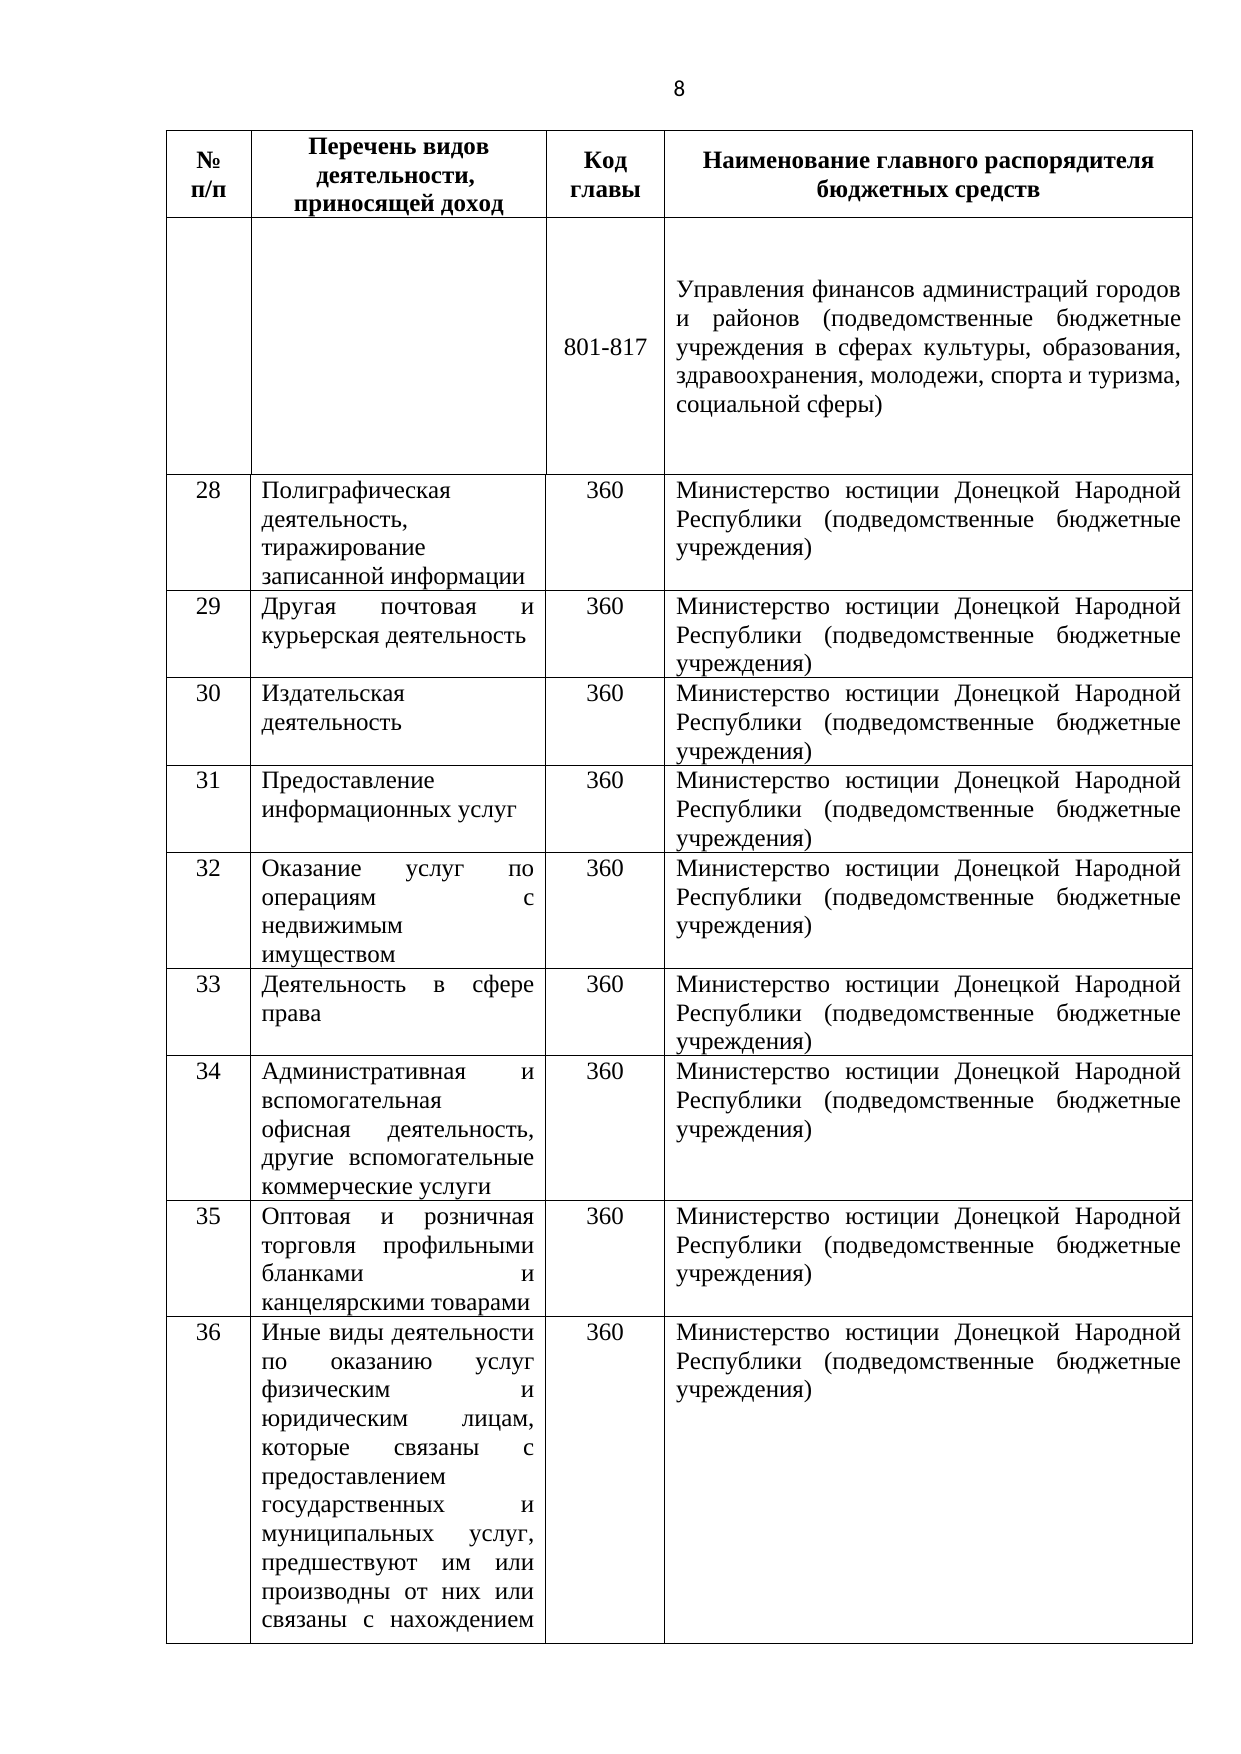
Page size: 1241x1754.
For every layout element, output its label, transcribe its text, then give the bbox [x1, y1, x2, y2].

table_cell 360 [546, 475, 664, 590]
table_cell 360 [546, 591, 664, 677]
table_cell Деятельность в сфере права [251, 969, 545, 1055]
table_cell 31 [167, 766, 250, 852]
table_cell 28 [167, 475, 250, 590]
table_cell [665, 1317, 1192, 1642]
table_cell Предоставление информационных услуг [251, 766, 545, 852]
table_cell 36 [167, 1317, 250, 1642]
table_cell Министерство юстиции Донецкой Народной Республики (подведомственные бюджетные учреждения) [665, 591, 1192, 677]
table_cell 360 [546, 1201, 664, 1316]
table_header Перечень видов деятельности, приносящей доход [252, 131, 546, 217]
table_cell Министерство юстиции Донецкой Народной Республики (подведомственные бюджетные учреждения) [665, 766, 1192, 852]
table_cell Административная и вспомогательная офисная деятельность, другие вспомогательные коммерческие услуги [251, 1056, 545, 1200]
table_cell 32 [167, 853, 250, 968]
table_cell 30 [167, 678, 250, 764]
table_cell Министерство юстиции Донецкой Народной Республики (подведомственные бюджетные учреждения) [665, 1056, 1192, 1200]
table_cell 360 [546, 766, 664, 852]
table_cell Министерство юстиции Донецкой Народной Республики (подведомственные бюджетные учреждения) [665, 969, 1192, 1055]
table_header Наименование главного распорядителя бюджетных средств [665, 131, 1192, 217]
table_cell 34 [167, 1056, 250, 1200]
table_cell 801-817 [547, 218, 664, 474]
table_cell 33 [167, 969, 250, 1055]
table_cell Полиграфическая деятельность, тиражирование записанной информации [251, 475, 545, 590]
table_cell Министерство юстиции Донецкой Народной Республики (подведомственные бюджетные учреждения) [665, 853, 1192, 968]
table_cell Управления финансов администраций городов и районов (подведомственные бюджетные учреждения в сферах культуры, образования, здравоохранения, молодежи, спорта и туризма, социальной сферы) [665, 218, 1192, 474]
table_header № п/п [167, 131, 251, 217]
table_cell Другая почтовая и курьерская деятельность [251, 591, 545, 677]
table_cell Министерство юстиции Донецкой Народной Республики (подведомственные бюджетные учреждения) [665, 475, 1192, 590]
table_header Код главы [547, 131, 664, 217]
table_cell 360 [546, 853, 664, 968]
table_cell 35 [167, 1201, 250, 1316]
table_cell 360 [546, 678, 664, 764]
table_cell 360 [546, 969, 664, 1055]
table_cell Министерство юстиции Донецкой Народной Республики (подведомственные бюджетные учреждения) [665, 1201, 1192, 1316]
table_cell Оказание услуг по операциям с недвижимым имуществом [251, 853, 545, 968]
table_cell 29 [167, 591, 250, 677]
table_cell 360 [546, 1056, 664, 1200]
table_cell 360 [546, 1317, 664, 1642]
table_cell Оптовая и розничная торговля профильными бланками и канцелярскими товарами [251, 1201, 545, 1316]
table_cell Издательская деятельность [251, 678, 545, 764]
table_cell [251, 1317, 545, 1642]
table_cell Министерство юстиции Донецкой Народной Республики (подведомственные бюджетные учреждения) [665, 678, 1192, 764]
